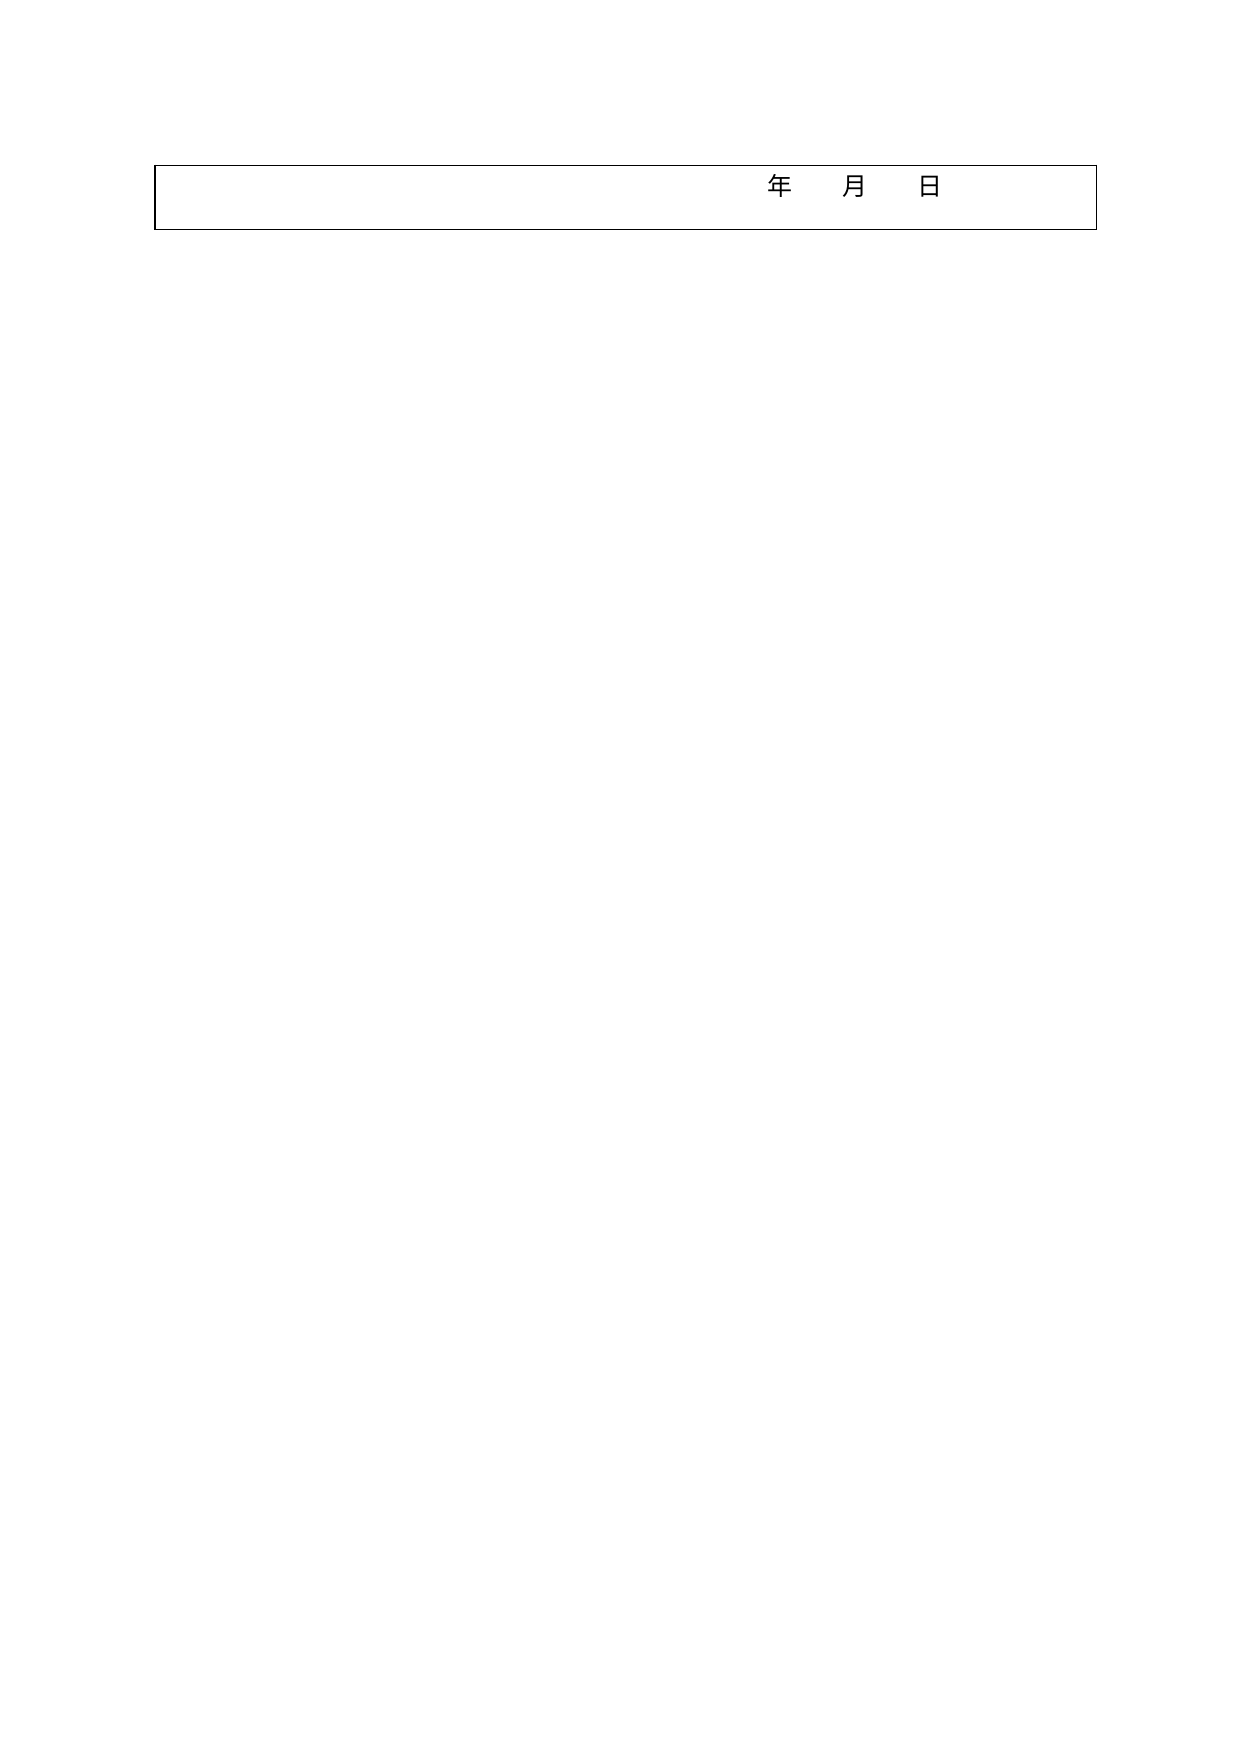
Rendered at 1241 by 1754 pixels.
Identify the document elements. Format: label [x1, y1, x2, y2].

table_cell [156, 166, 1096, 229]
